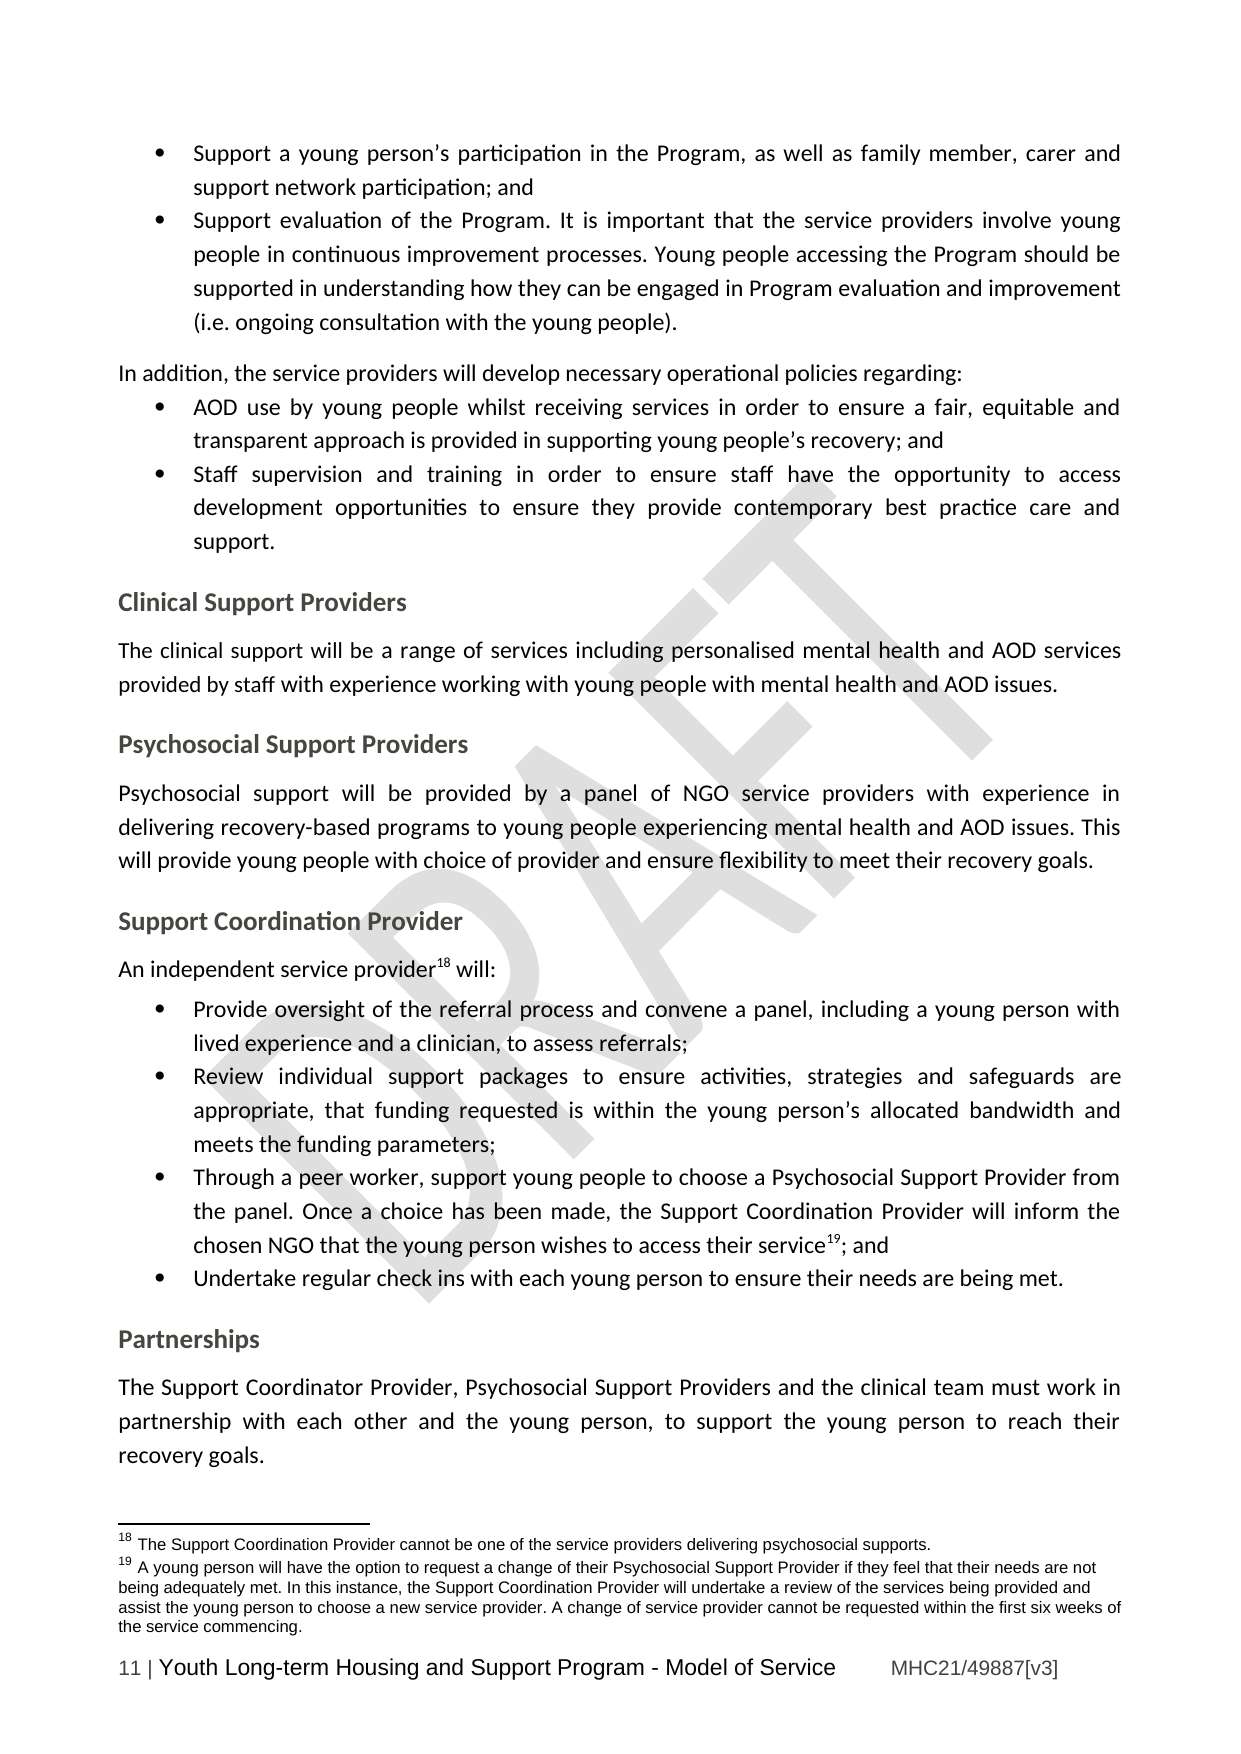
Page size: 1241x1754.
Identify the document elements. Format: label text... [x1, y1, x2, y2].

list AOD use by young people whilst receiving services in order to ensure a fair, equitable and transparent approach is provided in supporting young people’s recovery; and [156, 392, 1122, 454]
list Staff supervision and training in order to ensure staff have the opportunity to access development opportunities to ensure they provide contemporary best practice care and support. [156, 459, 1122, 555]
subtitle Clinical Support Providers [118, 585, 1122, 618]
text Psychosocial support will be provided by a panel of NGO service providers with experience in delivering recovery-based programs to young people experiencing mental health and AOD issues. This will provide young people with choice of provider and ensure flexibility to meet their recovery goals. [118, 778, 1122, 874]
text The Support Coordinator Provider, Psychosocial Support Providers and the clinical team must work in partnership with each other and the young person, to support the young person to reach their recovery goals. [118, 1372, 1122, 1469]
list Support evaluation of the Program. It is important that the service providers involve young people in continuous improvement processes. Young people accessing the Program should be supported in understanding how they can be engaged in Program evaluation and improvement (i.e. ongoing consultation with the young people). [156, 206, 1122, 336]
list Support a young person’s participation in the Program, as well as family member, carer and support network participation; and [156, 138, 1122, 201]
subtitle Partnerships [118, 1322, 1122, 1355]
subtitle Support Coordination Provider [118, 904, 1122, 937]
text In addition, the service providers will develop necessary operational policies regarding: [118, 358, 1122, 387]
list Provide oversight of the referral process and convene a panel, including a young person with lived experience and a clinician, to assess referrals; [156, 994, 1122, 1057]
text An independent service provider will: [118, 954, 1122, 983]
list Through a peer worker, support young people to choose a Psychosocial Support Provider from the panel. Once a choice has been made, the Support Coordination Provider will inform the chosen NGO that the young person wishes to access their service; and [156, 1162, 1122, 1259]
list Review individual support packages to ensure activities, strategies and safeguards are appropriate, that funding requested is within the young person’s allocated bandwidth and meets the funding parameters; [156, 1061, 1122, 1158]
text The clinical support will be a range of services including personalised mental health and AOD services provided by staff with experience working with young people with mental health and AOD issues. [118, 635, 1122, 698]
list Undertake regular check ins with each young person to ensure their needs are being met. [156, 1263, 1122, 1293]
subtitle Psychosocial Support Providers [118, 727, 1122, 761]
